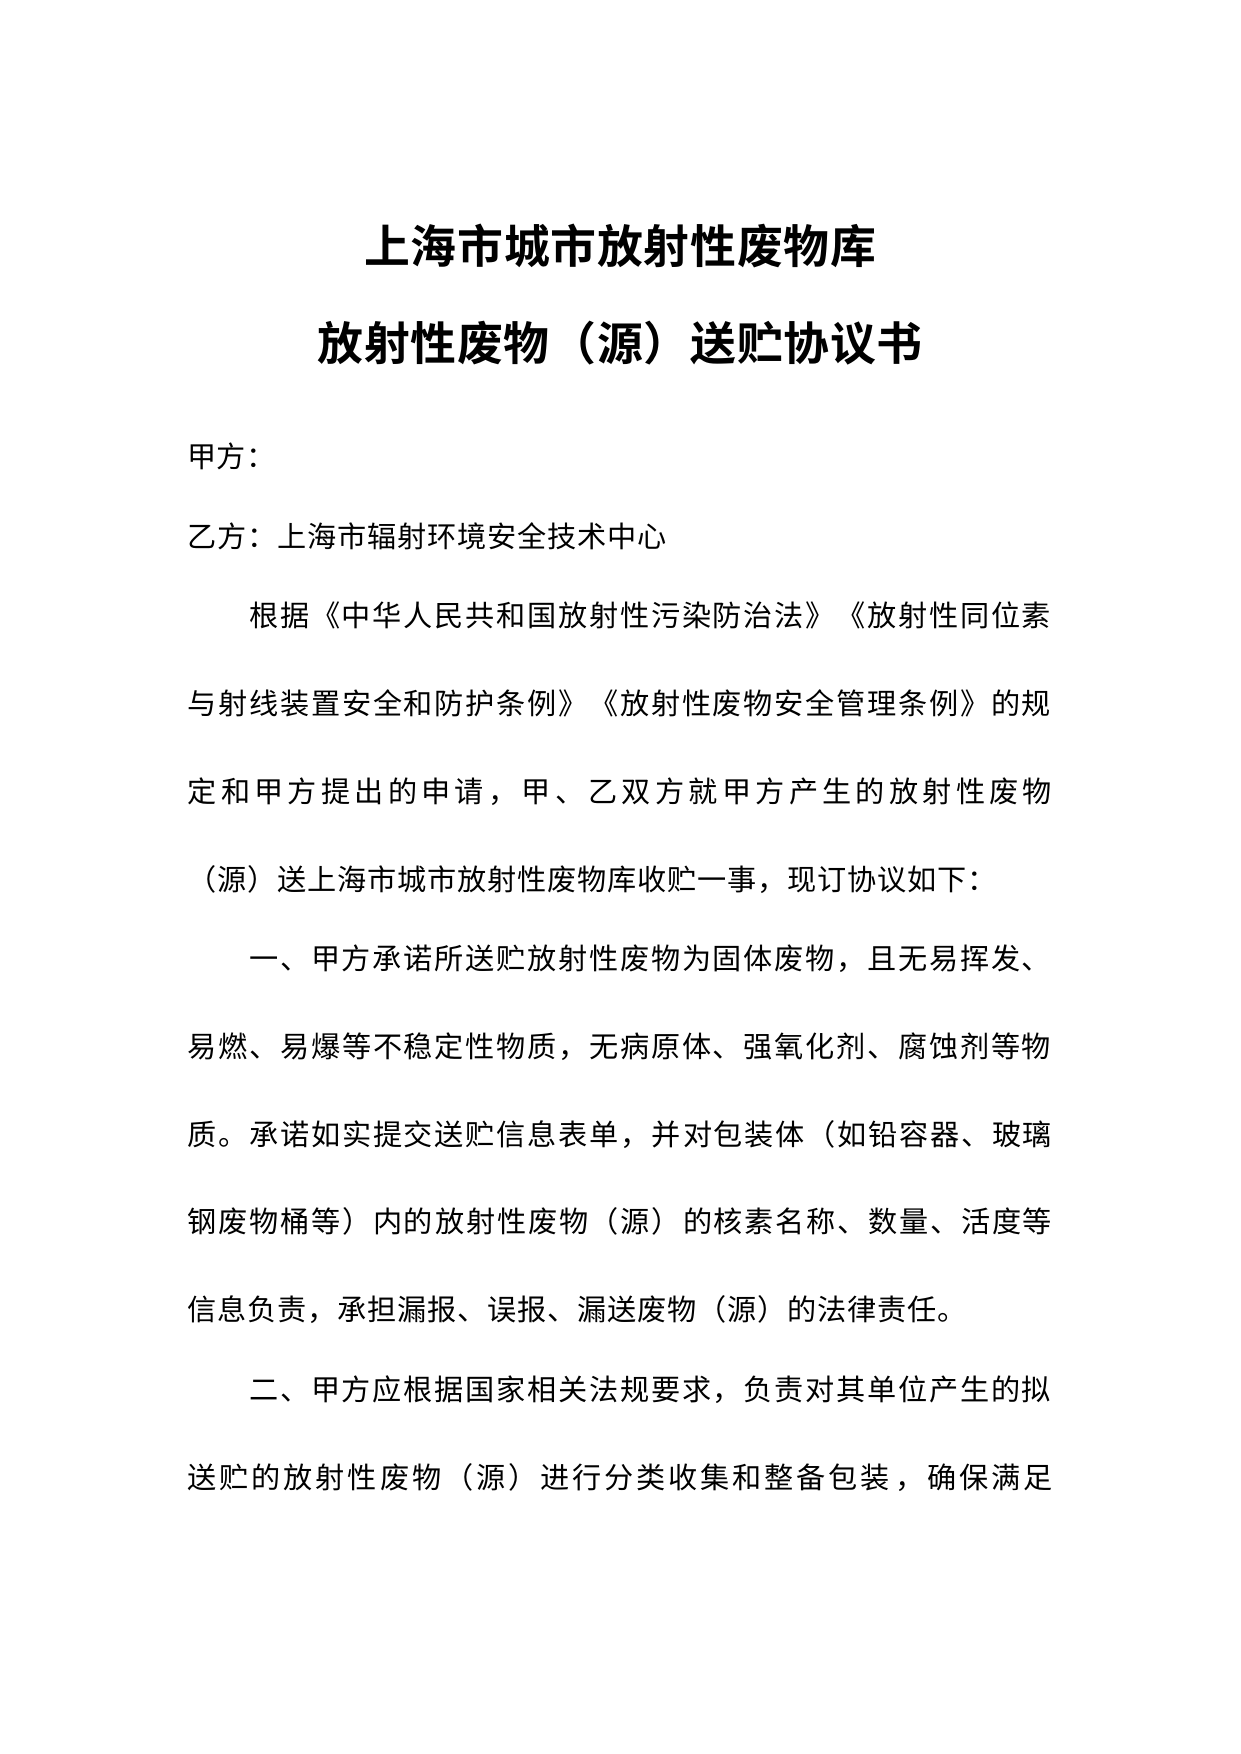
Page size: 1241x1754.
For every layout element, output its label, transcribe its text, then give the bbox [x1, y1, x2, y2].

text 一、甲方承诺所送贮放射性废物为固体废物，且无易挥发、易燃、易爆等不稳定性物质，无病原体、强氧化剂、腐蚀剂等物质。承诺如实提交送贮信息表单，并对包装体（如铅容器、玻璃钢废物桶等）内的放射性废物（源）的核素名称、数量、活度等信息负责，承担漏报、误报、漏送废物（源）的法律责任。 [187, 924, 1053, 1340]
text 放射性废物（源）送贮协议书 [187, 292, 1053, 389]
text 根据《中华人民共和国放射性污染防治法》《放射性同位素与射线装置安全和防护条例》《放射性废物安全管理条例》的规定和甲方提出的申请，甲、乙双方就甲方产生的放射性废物（源）送上海市城市放射性废物库收贮一事，现订协议如下： [187, 582, 1053, 910]
text 甲方： [187, 422, 1053, 487]
text 上海市城市放射性废物库 [187, 194, 1053, 292]
text 乙方：上海市辐射环境安全技术中心 [187, 502, 1053, 567]
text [187, 1355, 1053, 1508]
